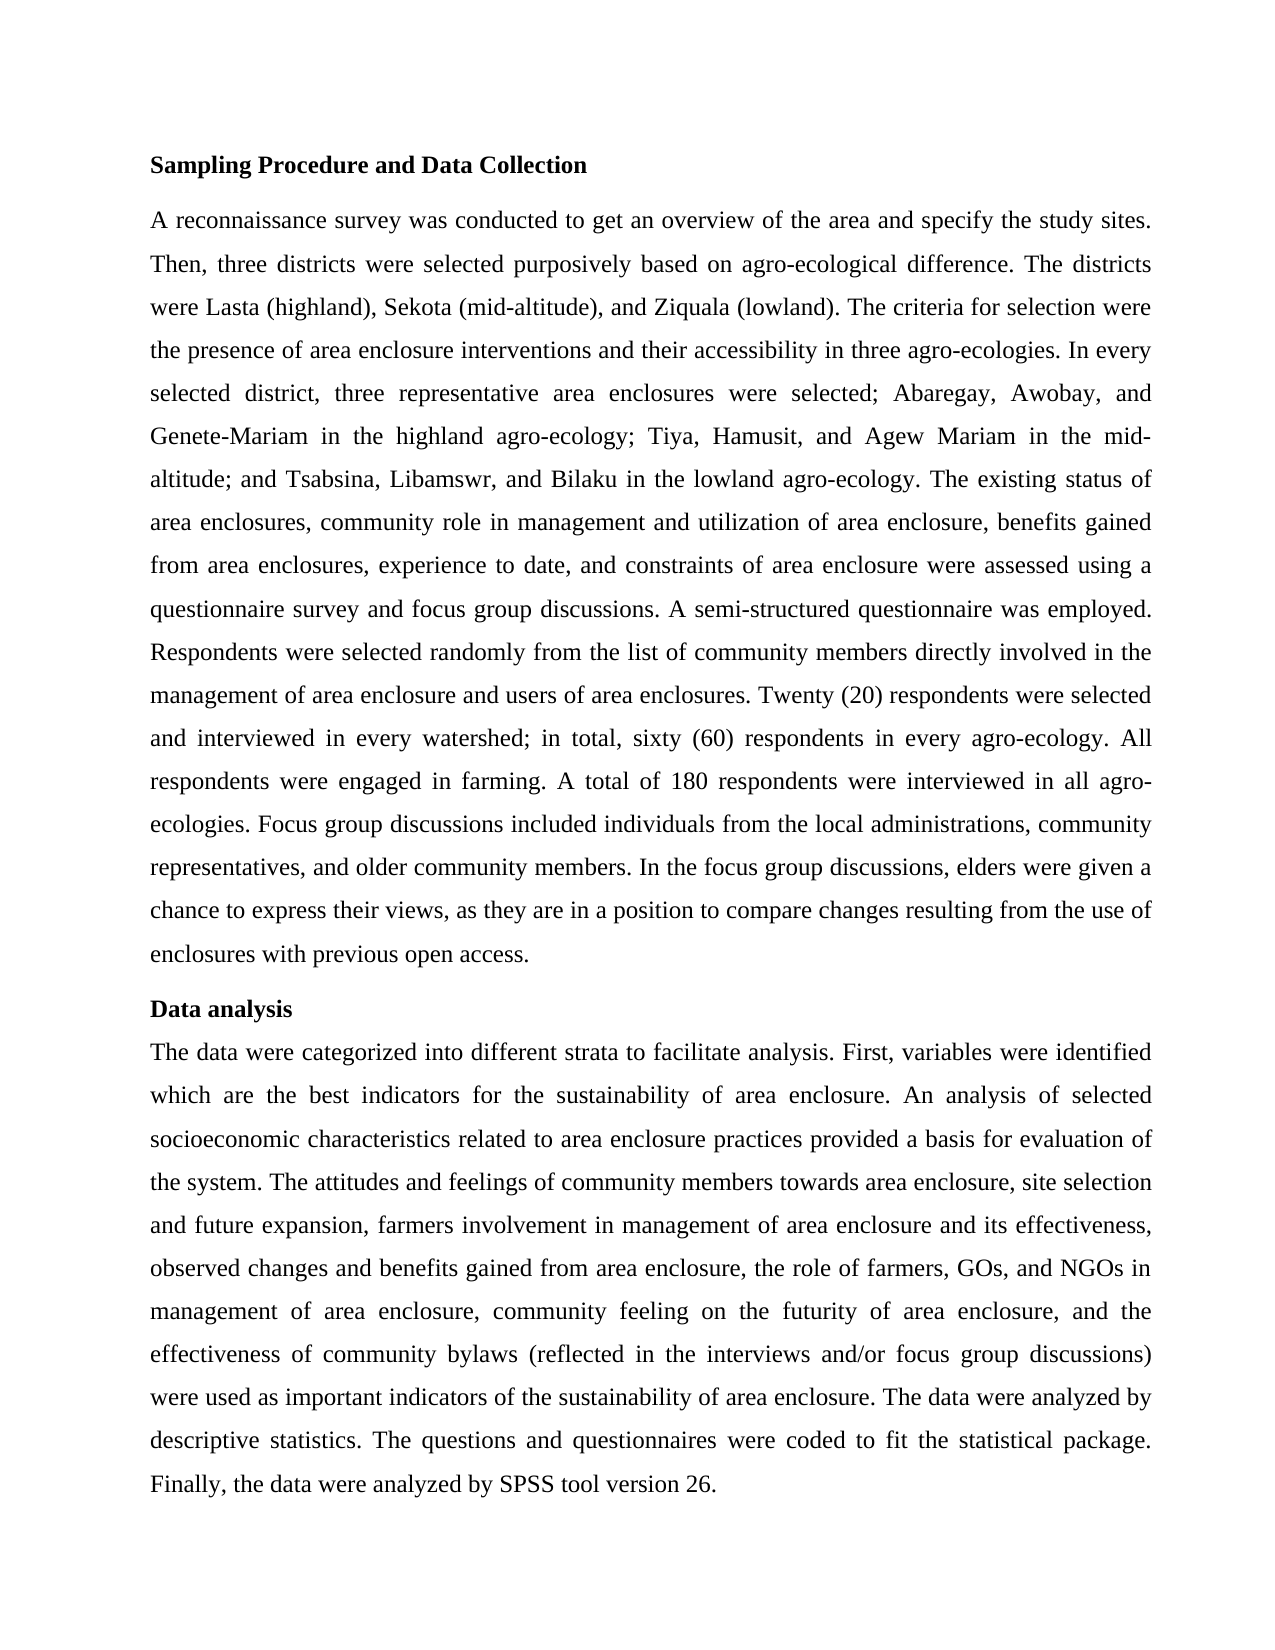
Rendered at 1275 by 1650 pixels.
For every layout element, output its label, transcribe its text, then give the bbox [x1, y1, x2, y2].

list Data analysis [150, 994, 1153, 1023]
text A reconnaissance survey was conducted to get an overview of the area and specify the study sites. Then, three districts were selected purposively based on agro-ecological difference. The districts were Lasta (highland), Sekota (mid-altitude), and Ziquala (lowland). The criteria for selection were the presence of area enclosure interventions and their accessibility in three agro-ecologies. In every selected district, three representative area enclosures were selected; Abaregay, Awobay, and Genete-Mariam in the highland agro-ecology; Tiya, Hamusit, and Agew Mariam in the mid-altitude; and Tsabsina, Libamswr, and Bilaku in the lowland agro-ecology. The existing status of area enclosures, community role in management and utilization of area enclosure, benefits gained from area enclosures, experience to date, and constraints of area enclosure were assessed using a questionnaire survey and focus group discussions. A semi-structured questionnaire was employed. Respondents were selected randomly from the list of community members directly involved in the management of area enclosure and users of area enclosures. Twenty (20) respondents were selected and interviewed in every watershed; in total, sixty (60) respondents in every agro-ecology. All respondents were engaged in farming. A total of 180 respondents were interviewed in all agro-ecologies. Focus group discussions included individuals from the local administrations, community representatives, and older community members. In the focus group discussions, elders were given a chance to express their views, as they are in a position to compare changes resulting from the use of enclosures with previous open access. [150, 206, 1153, 967]
list Sampling Procedure and Data Collection [150, 150, 1153, 179]
list The data were categorized into different strata to facilitate analysis. First, variables were identified which are the best indicators for the sustainability of area enclosure. An analysis of selected socioeconomic characteristics related to area enclosure practices provided a basis for evaluation of the system. The attitudes and feelings of community members towards area enclosure, site selection and future expansion, farmers involvement in management of area enclosure and its effectiveness, observed changes and benefits gained from area enclosure, the role of farmers, GOs, and NGOs in management of area enclosure, community feeling on the futurity of area enclosure, and the effectiveness of community bylaws (reflected in the interviews and/or focus group discussions) were used as important indicators of the sustainability of area enclosure. The data were analyzed by descriptive statistics. The questions and questionnaires were coded to fit the statistical package. Finally, the data were analyzed by SPSS tool version 26. [150, 1037, 1153, 1497]
